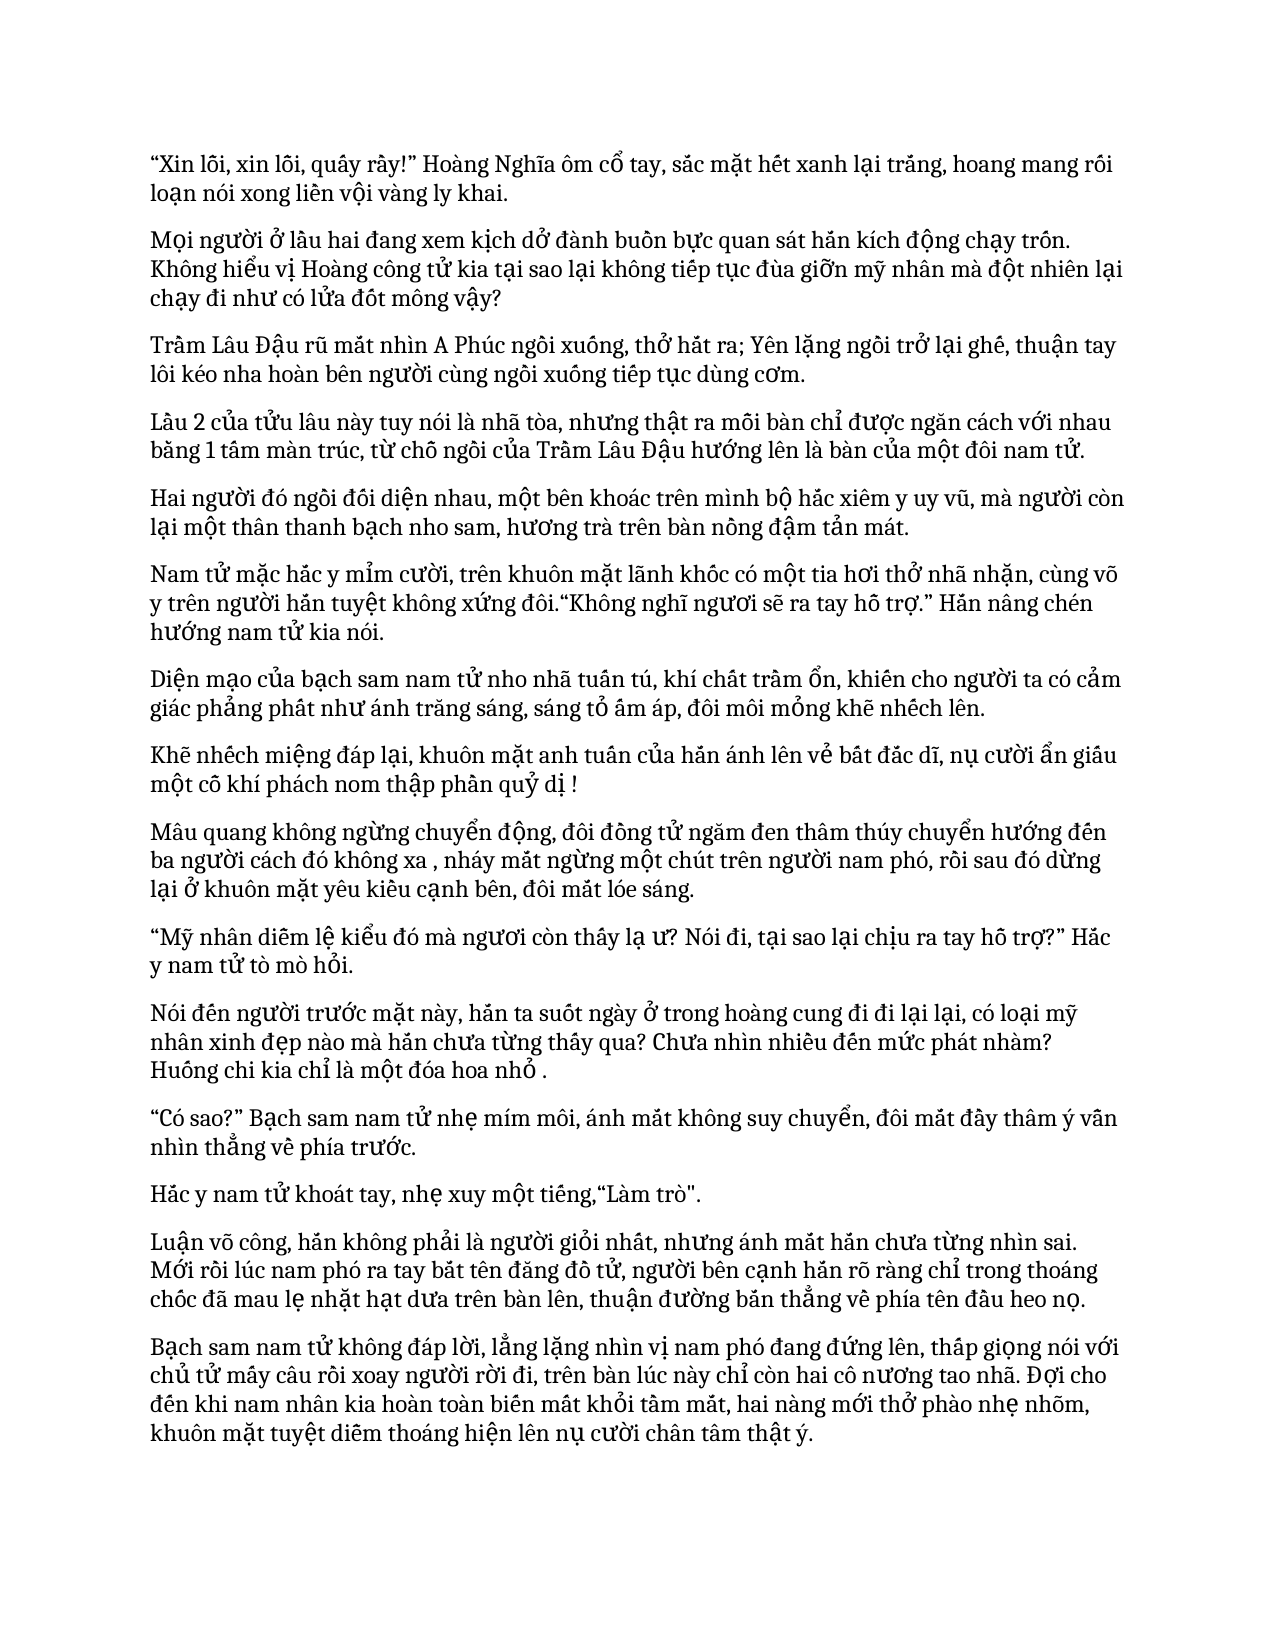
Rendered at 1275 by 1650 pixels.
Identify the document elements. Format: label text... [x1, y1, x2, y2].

text Bạch sam nam tử không đáp lời, lẳng lặng nhìn vị nam phó đang đứng lên, thấp giọng nói với chủ tử mấy câu rồi xoay người rời đi, trên bàn lúc này chỉ còn hai cô nương tao nhã. Đợi cho đến khi nam nhân kia hoàn toàn biến mất khỏi tầm mắt, hai nàng mới thở phào nhẹ nhõm, khuôn mặt tuyệt diễm thoáng hiện lên nụ cười chân tâm thật ý. [150, 1332, 1125, 1447]
text Nói đến người trước mặt này, hắn ta suốt ngày ở trong hoàng cung đi đi lại lại, có loại mỹ nhân xinh đẹp nào mà hắn chưa từng thấy qua? Chưa nhìn nhiều đến mức phát nhàm? Huống chi kia chỉ là một đóa hoa nhỏ . [150, 999, 1125, 1085]
text Lầu 2 của tửu lâu này tuy nói là nhã tòa, nhưng thật ra mỗi bàn chỉ được ngăn cách với nhau bằng 1 tấm màn trúc, từ chỗ ngồi của Trầm Lâu Đậu hướng lên là bàn của một đôi nam tử. [150, 407, 1125, 465]
text “Mỹ nhân diễm lệ kiểu đó mà ngươi còn thấy lạ ư? Nói đi, tại sao lại chịu ra tay hỗ trợ?” Hắc y nam tử tò mò hỏi. [150, 922, 1125, 980]
text Khẽ nhếch miệng đáp lại, khuôn mặt anh tuấn của hắn ánh lên vẻ bất đắc dĩ, nụ cười ẩn giấu một cỗ khí phách nom thập phần quỷ dị ! [150, 741, 1125, 799]
text “Xin lỗi, xin lỗi, quấy rầy!” Hoàng Nghĩa ôm cổ tay, sắc mặt hết xanh lại trắng, hoang mang rối loạn nói xong liền vội vàng ly khai. [150, 150, 1125, 207]
text Hắc y nam tử khoát tay, nhẹ xuy một tiếng,“Làm trò". [150, 1180, 1125, 1209]
text “Có sao?” Bạch sam nam tử nhẹ mím môi, ánh mắt không suy chuyển, đôi mắt đầy thâm ý vẫn nhìn thẳng về phía trước. [150, 1104, 1125, 1161]
text Diện mạo của bạch sam nam tử nho nhã tuấn tú, khí chất trầm ổn, khiến cho người ta có cảm giác phảng phất như ánh trăng sáng, sáng tỏ ấm áp, đôi môi mỏng khẽ nhếch lên. [150, 665, 1125, 722]
text Mọi người ở lầu hai đang xem kịch dở đành buồn bực quan sát hắn kích động chạy trốn. Không hiểu vị Hoàng công tử kia tại sao lại không tiếp tục đùa giỡn mỹ nhân mà đột nhiên lại chạy đi như có lửa đốt mông vậy? [150, 226, 1125, 312]
text Nam tử mặc hắc y mỉm cười, trên khuôn mặt lãnh khốc có một tia hơi thở nhã nhặn, cùng võ y trên người hắn tuyệt không xứng đôi.“Không nghĩ ngươi sẽ ra tay hỗ trợ.” Hắn nâng chén hướng nam tử kia nói. [150, 560, 1125, 646]
text Luận võ công, hắn không phải là người giỏi nhất, nhưng ánh mắt hắn chưa từng nhìn sai. Mới rồi lúc nam phó ra tay bắt tên đăng đồ tử, người bên cạnh hắn rõ ràng chỉ trong thoáng chốc đã mau lẹ nhặt hạt dưa trên bàn lên, thuận đường bắn thẳng về phía tên đầu heo nọ. [150, 1227, 1125, 1314]
text Hai người đó ngồi đối diện nhau, một bên khoác trên mình bộ hắc xiêm y uy vũ, mà người còn lại một thân thanh bạch nho sam, hương trà trên bàn nồng đậm tản mát. [150, 484, 1125, 541]
text Mâu quang không ngừng chuyển động, đôi đồng tử ngăm đen thâm thúy chuyển hướng đến ba người cách đó không xa , nháy mắt ngừng một chút trên người nam phó, rồi sau đó dừng lại ở khuôn mặt yêu kiều cạnh bên, đôi mắt lóe sáng. [150, 817, 1125, 904]
text Trầm Lâu Đậu rũ mắt nhìn A Phúc ngồi xuống, thở hắt ra; Yên lặng ngồi trở lại ghế, thuận tay lôi kéo nha hoàn bên người cùng ngồi xuống tiếp tục dùng cơm. [150, 331, 1125, 389]
